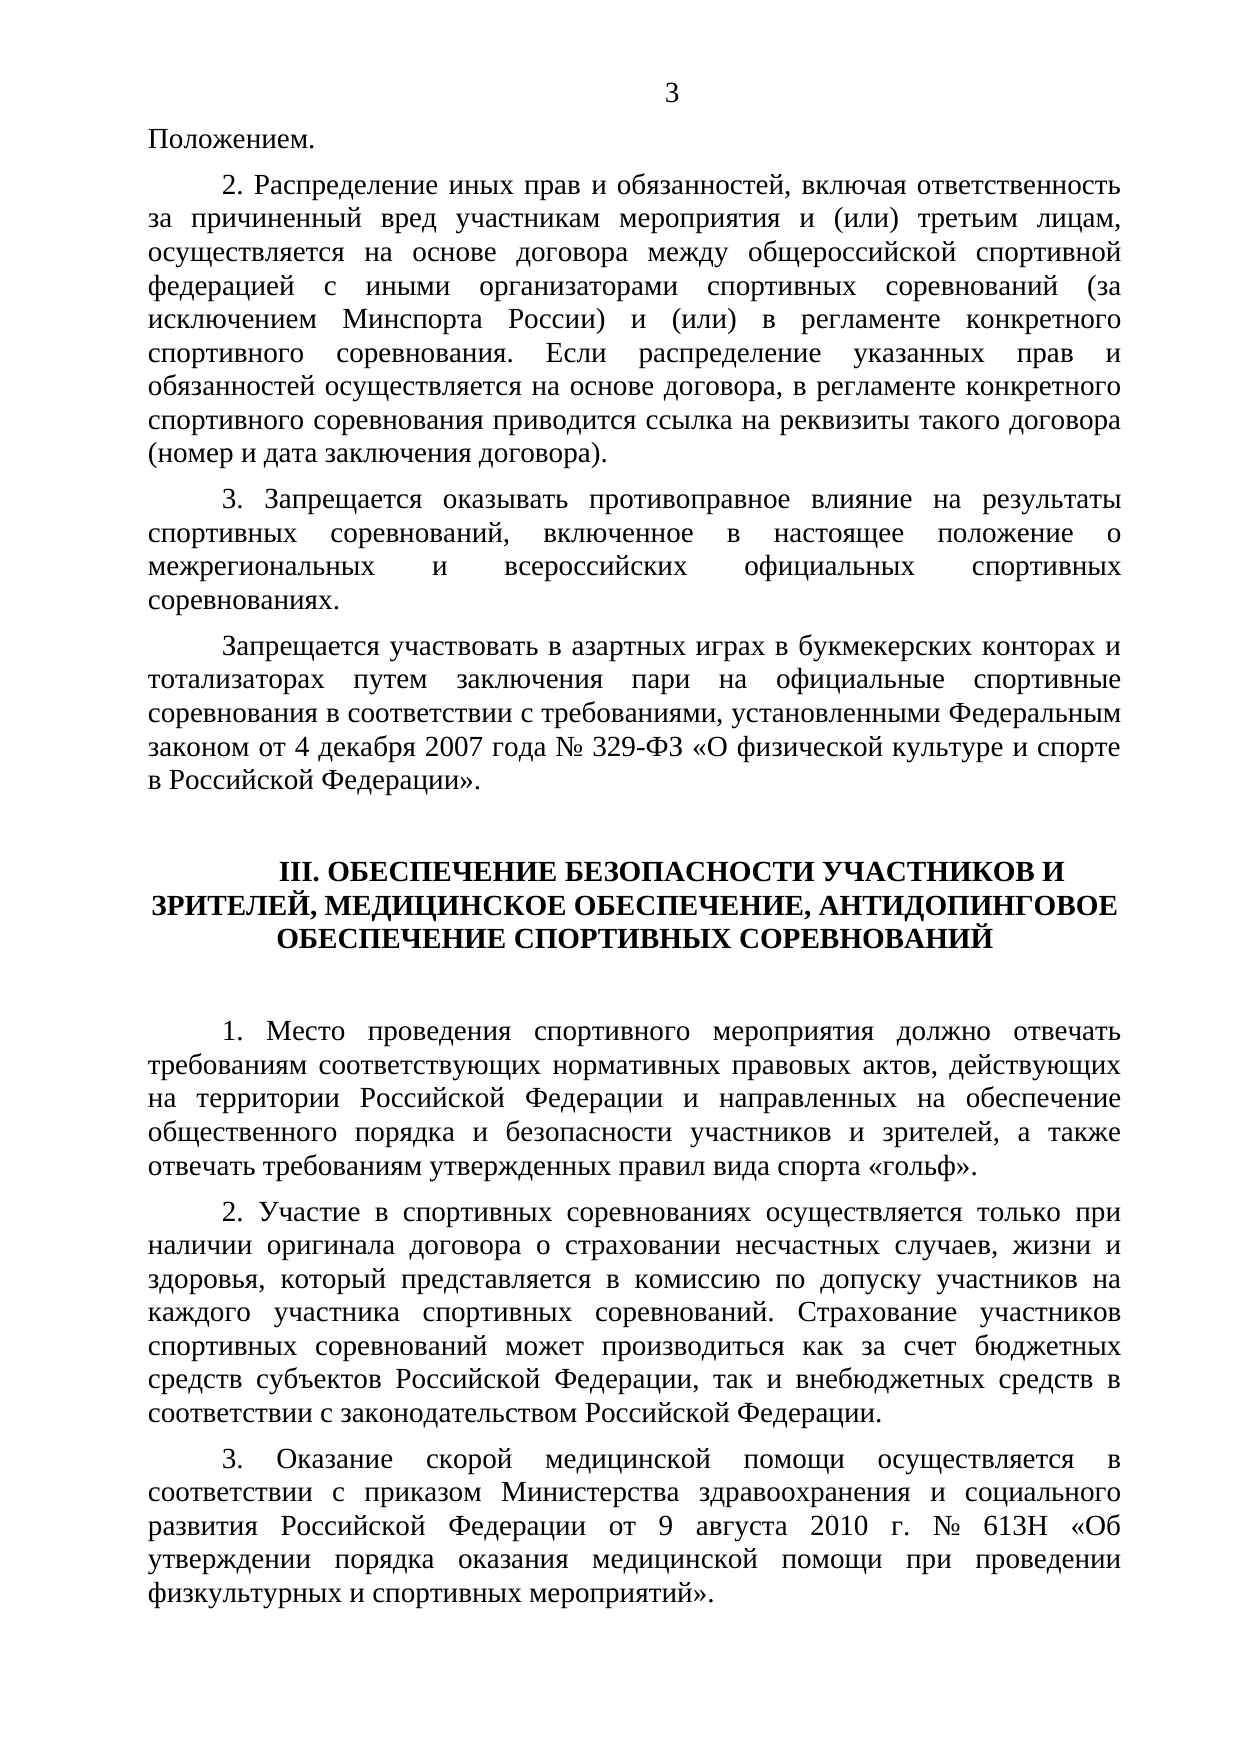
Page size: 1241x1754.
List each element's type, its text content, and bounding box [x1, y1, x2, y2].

text III. ОБЕСПЕЧЕНИЕ БЕЗОПАСНОСТИ УЧАСТНИКОВ И ЗРИТЕЛЕЙ, МЕДИЦИНСКОЕ ОБЕСПЕЧЕНИЕ, АНТИДОПИНГОВОЕ ОБЕСПЕЧЕНИЕ СПОРТИВНЫХ СОРЕВНОВАНИЙ [148, 854, 1122, 955]
text 2. Распределение иных прав и обязанностей, включая ответственность за причиненный вред участникам мероприятия и (или) третьим лицам, осуществляется на основе договора между общероссийской спортивной федерацией с иными организаторами спортивных соревнований (за исключением Минспорта России) и (или) в регламенте конкретного спортивного соревнования. Если распределение указанных прав и обязанностей осуществляется на основе договора, в регламенте конкретного спортивного соревнования приводится ссылка на реквизиты такого договора (номер и дата заключения договора). [148, 167, 1122, 469]
text 2. Участие в спортивных соревнованиях осуществляется только при наличии оригинала договора о страховании несчастных случаев, жизни и здоровья, который представляется в комиссию по допуску участников на каждого участника спортивных соревнований. Страхование участников спортивных соревнований может производиться как за счет бюджетных средств субъектов Российской Федерации, так и внебюджетных средств в соответствии с законодательством Российской Федерации. [148, 1194, 1122, 1428]
text 3. Оказание скорой медицинской помощи осуществляется в соответствии с приказом Министерства здравоохранения и социального развития Российской Федерации от 9 августа 2010 г. № 613Н «Об утверждении порядка оказания медицинской помощи при проведении физкультурных и спортивных мероприятий». [148, 1441, 1122, 1609]
text Запрещается участвовать в азартных играх в букмекерских конторах и тотализаторах путем заключения пари на официальные спортивные соревнования в соответствии с требованиями, установленными Федеральным законом от 4 декабря 2007 года № 329-ФЗ «О физической культуре и спорте в Российской Федерации». [148, 628, 1122, 796]
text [148, 121, 1122, 154]
text 3. Запрещается оказывать противоправное влияние на результаты спортивных соревнований, включенное в настоящее положение о межрегиональных и всероссийских официальных спортивных соревнованиях. [148, 481, 1122, 616]
text 1. Место проведения спортивного мероприятия должно отвечать требованиям соответствующих нормативных правовых актов, действующих на территории Российской Федерации и направленных на обеспечение общественного порядка и безопасности участников и зрителей, а также отвечать требованиям утвержденных правил вида спорта «гольф». [148, 1013, 1122, 1181]
